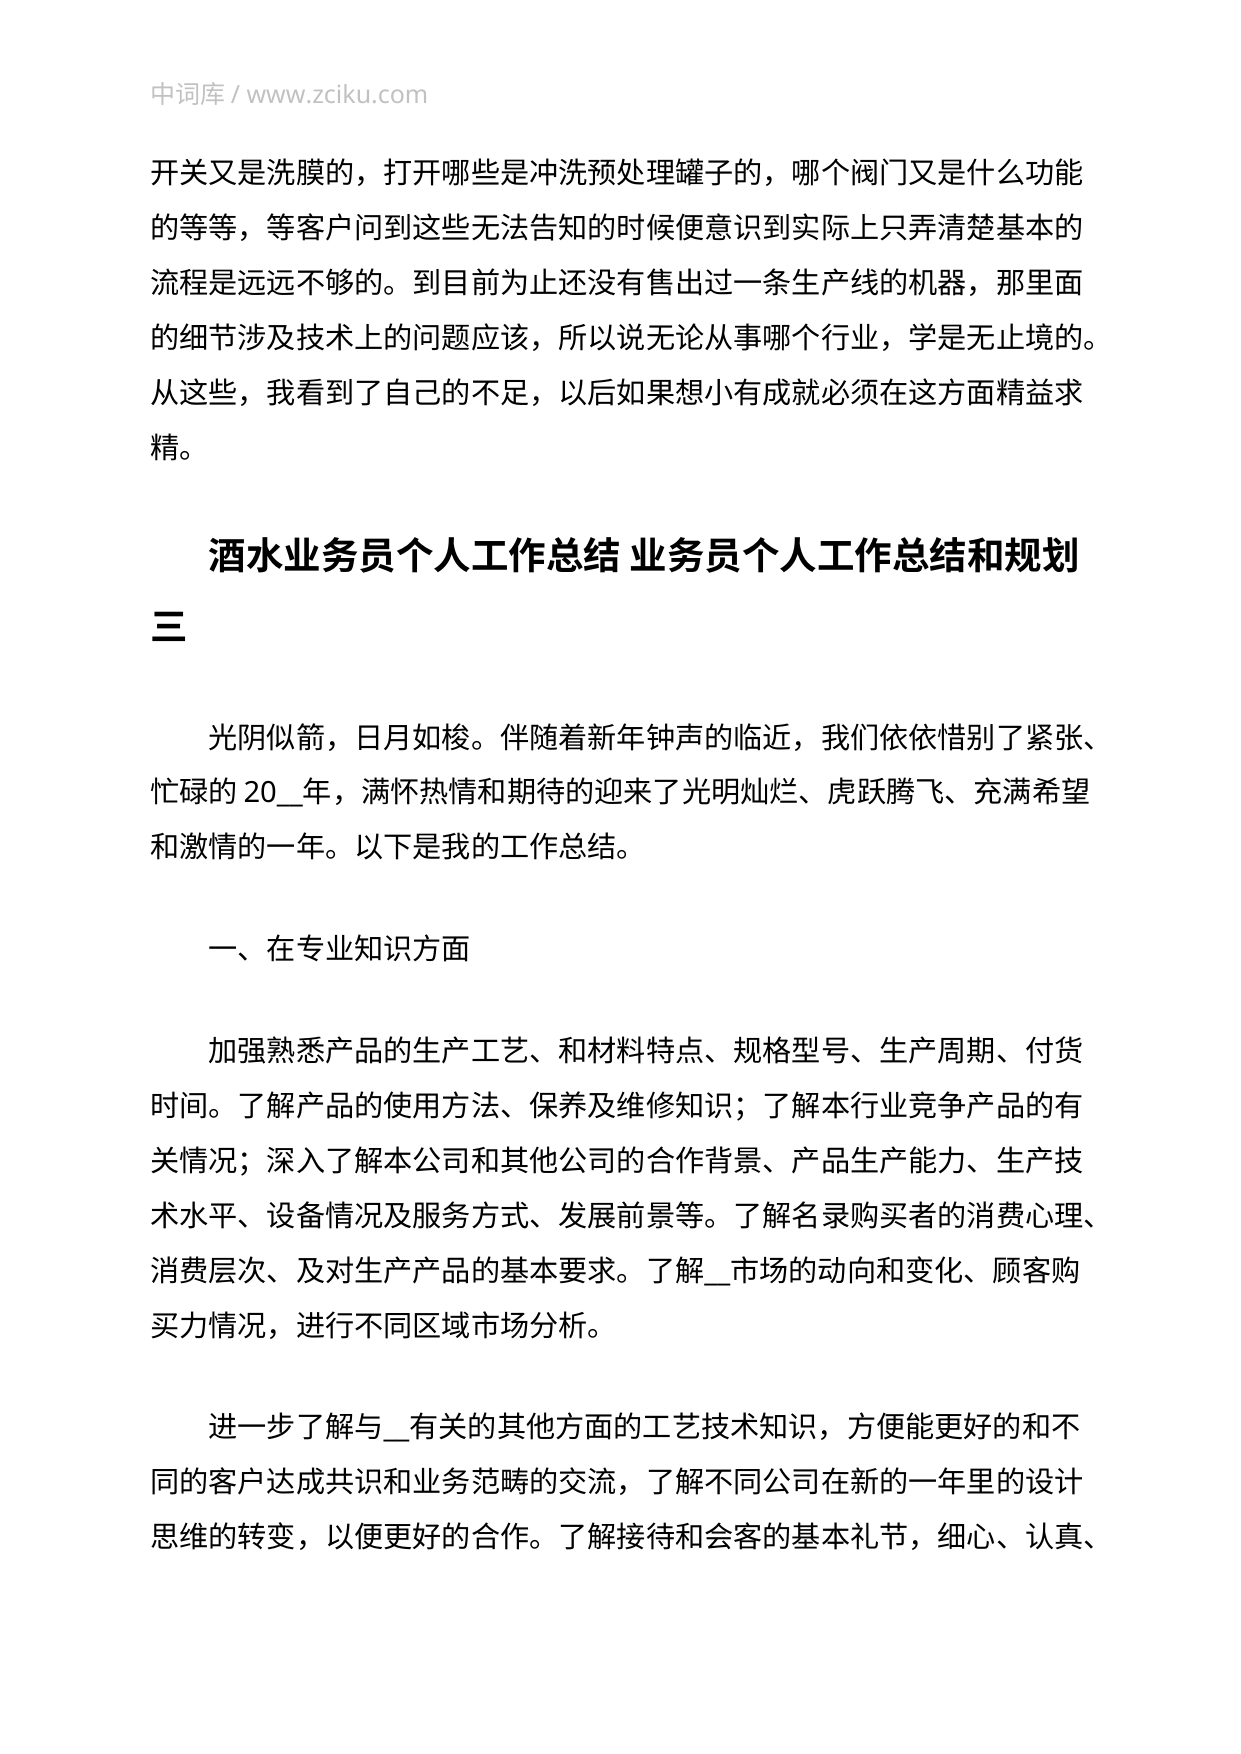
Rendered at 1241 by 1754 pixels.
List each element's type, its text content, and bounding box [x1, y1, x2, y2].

text 一、在专业知识方面 [150, 926, 1090, 968]
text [150, 1404, 1090, 1556]
text 酒水业务员个人工作总结 业务员个人工作总结和规划三 [150, 526, 1090, 651]
text 光阴似箭，日月如梭。伴随着新年钟声的临近，我们依依惜别了紧张、忙碌的20__年，满怀热情和期待的迎来了光明灿烂、虎跃腾飞、充满希望和激情的一年。以下是我的工作总结。 [150, 714, 1090, 866]
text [150, 150, 1090, 467]
text 加强熟悉产品的生产工艺、和材料特点、规格型号、生产周期、付货时间。了解产品的使用方法、保养及维修知识；了解本行业竞争产品的有关情况；深入了解本公司和其他公司的合作背景、产品生产能力、生产技术水平、设备情况及服务方式、发展前景等。了解名录购买者的消费心理、消费层次、及对生产产品的基本要求。了解__市场的动向和变化、顾客购买力情况，进行不同区域市场分析。 [150, 1028, 1090, 1344]
